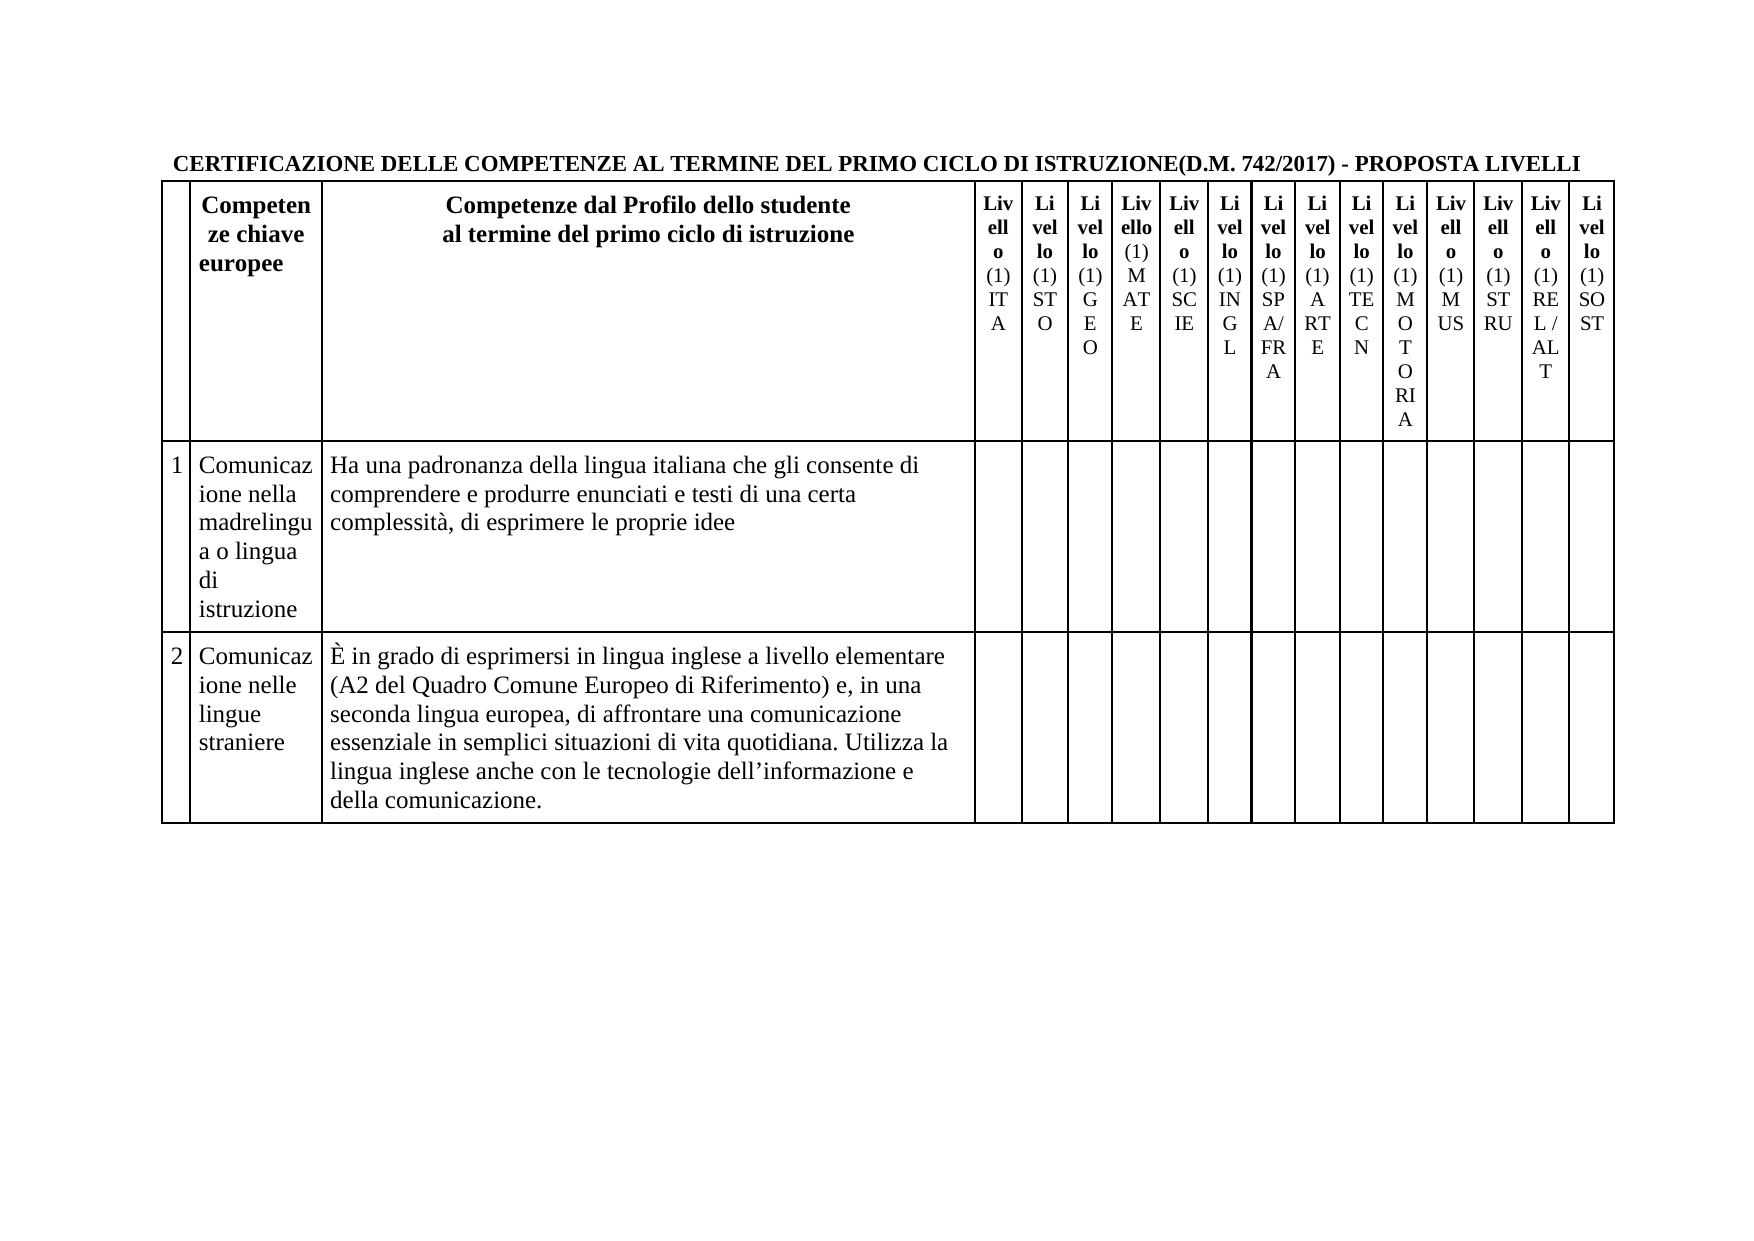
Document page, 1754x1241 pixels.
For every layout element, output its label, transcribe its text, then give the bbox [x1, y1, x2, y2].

table_cell Ha una padronanza della lingua italiana che gli consente di comprendere e produrre enunciati e testi di una certa complessità, di esprimere le proprie idee [323, 442, 974, 631]
table_cell [1523, 442, 1568, 631]
table_cell [1341, 442, 1382, 631]
table_cell [1428, 442, 1473, 631]
table_cell [1523, 633, 1568, 822]
table_header Livello (1) TECN [1341, 182, 1382, 439]
table_header [163, 182, 189, 439]
table_header Livello (1) STRU [1475, 182, 1521, 439]
table_cell [1209, 633, 1250, 822]
table_cell [1023, 442, 1067, 631]
table_cell [1161, 442, 1207, 631]
table_cell [1161, 633, 1207, 822]
table_header Livello (1) MOTORIA [1384, 182, 1426, 439]
table_cell [1384, 442, 1426, 631]
table_header Competenze chiave europee [191, 182, 321, 439]
table_cell [1475, 442, 1521, 631]
table_header Livello (1) SPA/FRA [1253, 182, 1294, 439]
table_cell 2 [163, 633, 189, 822]
table_cell Comunicazione nella madrelingua o lingua di istruzione [191, 442, 321, 631]
table_cell [1069, 633, 1111, 822]
table_cell [1341, 633, 1382, 822]
table_header Livello (1) GEO [1069, 182, 1111, 439]
table_header Competenze dal Profilo dello studente al termine del primo ciclo di istruzione [323, 182, 974, 439]
table_header Livello (1) REL / ALT [1523, 182, 1568, 439]
table_cell [1296, 442, 1339, 631]
table_cell È in grado di esprimersi in lingua inglese a livello elementare (A2 del Quadro Comune Europeo di Riferimento) e, in una seconda lingua europea, di affrontare una comunicazione essenziale in semplici situazioni di vita quotidiana. Utilizza la lingua inglese anche con le tecnologie dell’informazione e della comunicazione. [323, 633, 974, 822]
table_cell [1428, 633, 1473, 822]
table_header Livello (1) ITA [976, 182, 1021, 439]
table_cell [976, 633, 1021, 822]
table_cell [1296, 633, 1339, 822]
table_cell [1384, 633, 1426, 822]
table_cell [1570, 442, 1613, 631]
table_header Livello (1) ARTE [1296, 182, 1339, 439]
table_header Livello (1) SOST [1570, 182, 1613, 439]
table_cell [1023, 633, 1067, 822]
table_header Livello (1) SCIE [1161, 182, 1207, 439]
table_cell [1209, 442, 1250, 631]
table_cell [1069, 442, 1111, 631]
table_cell [976, 442, 1021, 631]
table_cell Comunicazione nelle lingue straniere [191, 633, 321, 822]
table_cell [1113, 633, 1159, 822]
table_cell [1253, 633, 1294, 822]
text CERTIFICAZIONE DELLE COMPETENZE AL TERMINE DEL PRIMO CICLO DI ISTRUZIONE(D.M. 742/2017) - PROPOSTA LIVELLI [150, 150, 1604, 176]
table_header Livello (1) MUS [1428, 182, 1473, 439]
table_header Livello (1) MATE [1113, 182, 1159, 439]
table_header Livello (1) INGL [1209, 182, 1250, 439]
table_cell [1475, 633, 1521, 822]
table_cell 1 [163, 442, 189, 631]
table_cell [1113, 442, 1159, 631]
table_header Livello (1) STO [1023, 182, 1067, 439]
table_cell [1570, 633, 1613, 822]
table_cell [1253, 442, 1294, 631]
